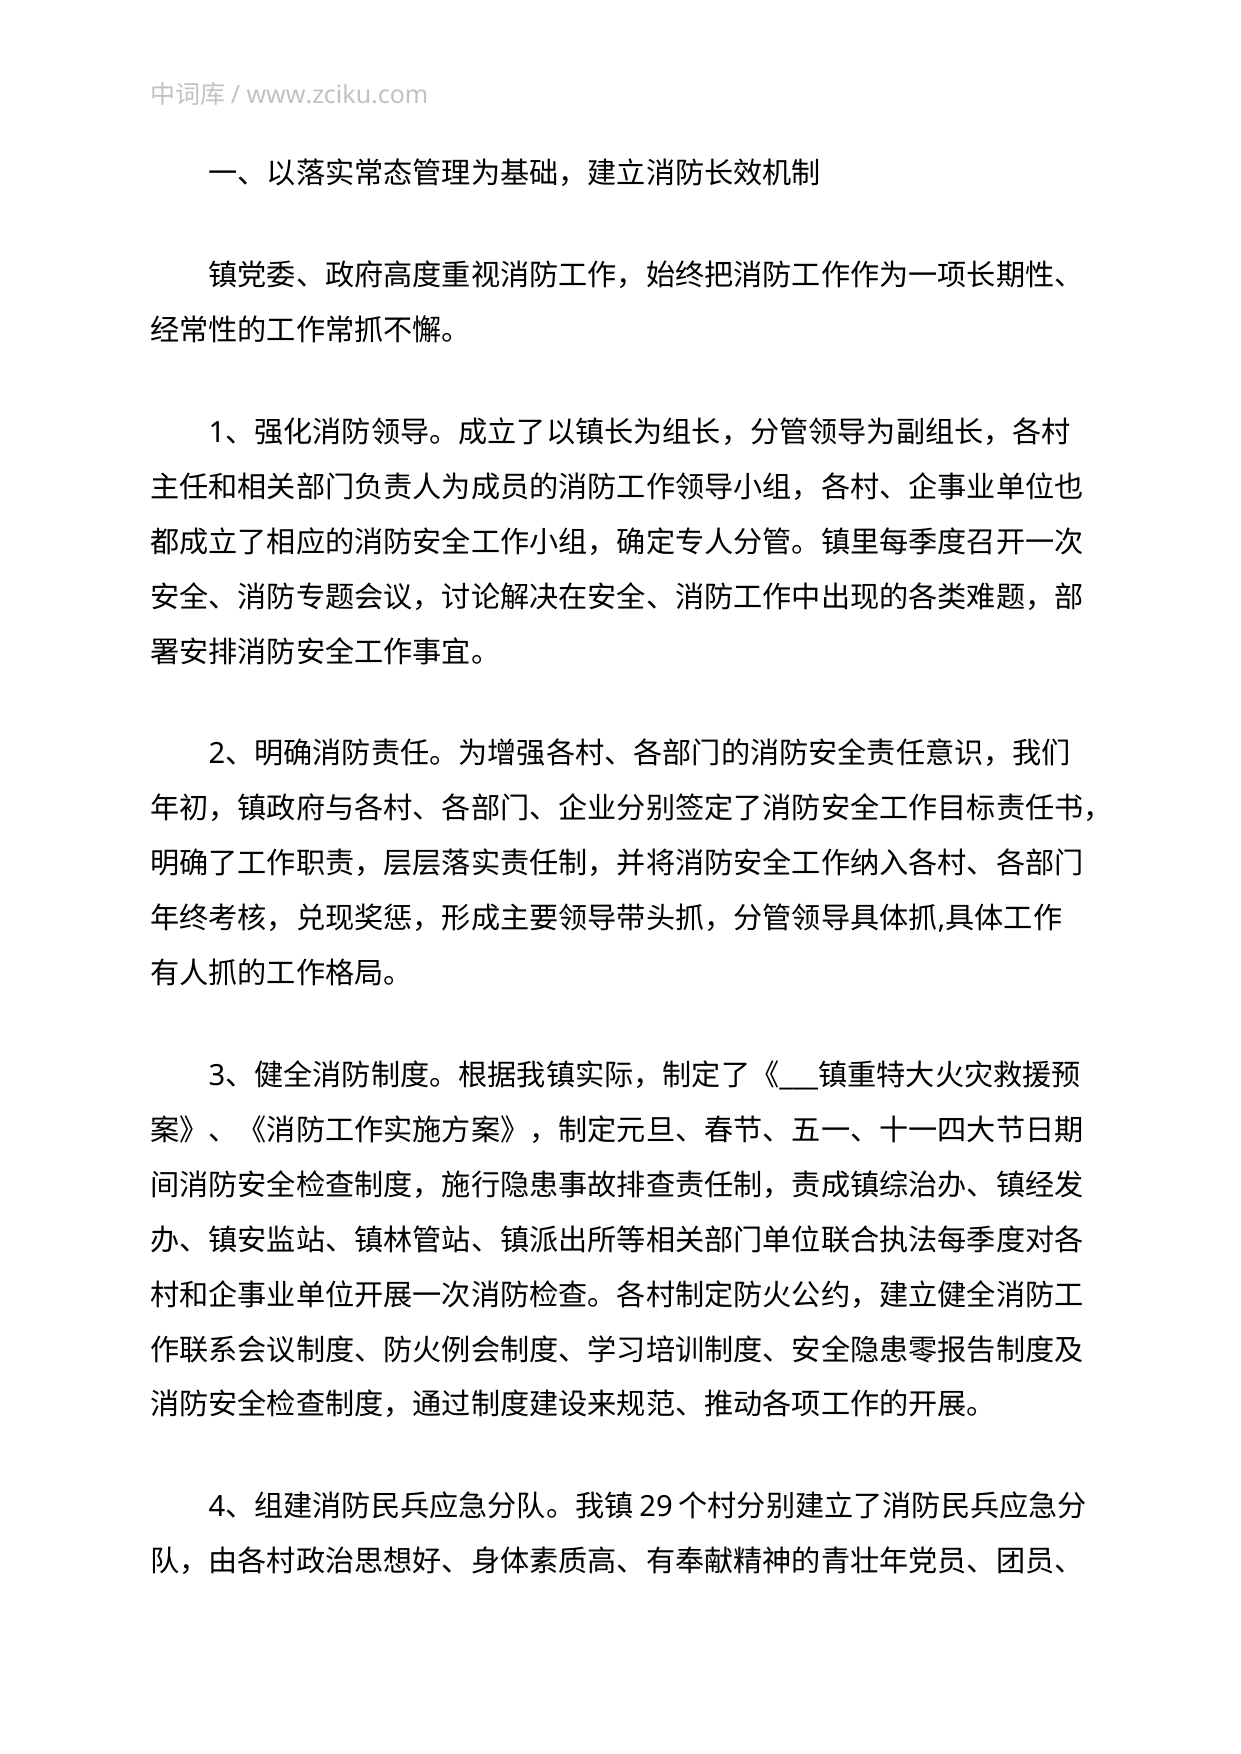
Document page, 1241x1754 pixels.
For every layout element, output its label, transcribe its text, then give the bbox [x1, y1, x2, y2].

text 3、健全消防制度。根据我镇实际，制定了《___镇重特大火灾救援预案》、《消防工作实施方案》，制定元旦、春节、五一、十一四大节日期间消防安全检查制度，施行隐患事故排查责任制，责成镇综治办、镇经发办、镇安监站、镇林管站、镇派出所等相关部门单位联合执法每季度对各村和企事业单位开展一次消防检查。各村制定防火公约，建立健全消防工作联系会议制度、防火例会制度、学习培训制度、安全隐患零报告制度及消防安全检查制度，通过制度建设来规范、推动各项工作的开展。 [150, 1051, 1090, 1423]
text 一、以落实常态管理为基础，建立消防长效机制 [150, 150, 1090, 192]
text 2、明确消防责任。为增强各村、各部门的消防安全责任意识，我们年初，镇政府与各村、各部门、企业分别签定了消防安全工作目标责任书，明确了工作职责，层层落实责任制，并将消防安全工作纳入各村、各部门年终考核，兑现奖惩，形成主要领导带头抓，分管领导具体抓,具体工作有人抓的工作格局。 [150, 730, 1090, 992]
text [150, 1483, 1090, 1580]
text 镇党委、政府高度重视消防工作，始终把消防工作作为一项长期性、经常性的工作常抓不懈。 [150, 252, 1090, 349]
text 1、强化消防领导。成立了以镇长为组长，分管领导为副组长，各村主任和相关部门负责人为成员的消防工作领导小组，各村、企事业单位也都成立了相应的消防安全工作小组，确定专人分管。镇里每季度召开一次安全、消防专题会议，讨论解决在安全、消防工作中出现的各类难题，部署安排消防安全工作事宜。 [150, 408, 1090, 670]
